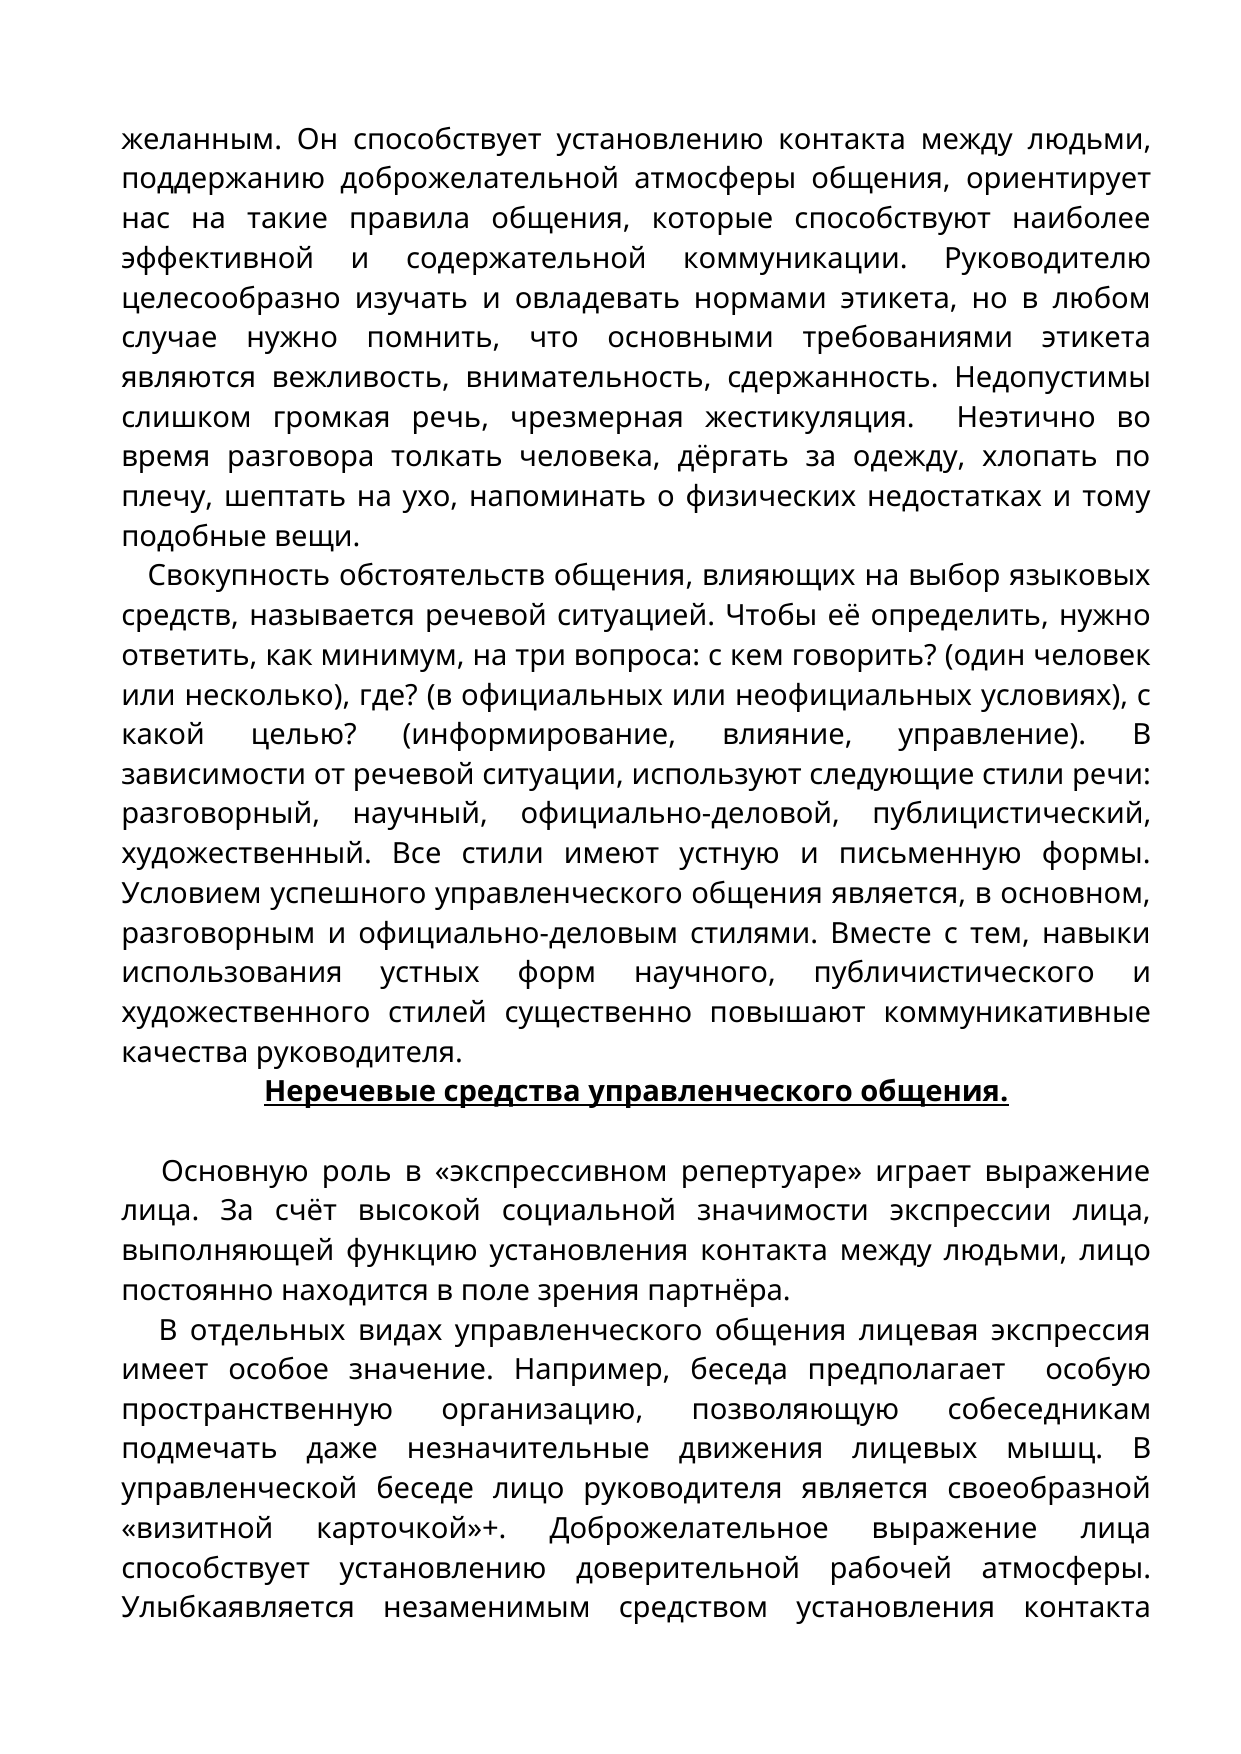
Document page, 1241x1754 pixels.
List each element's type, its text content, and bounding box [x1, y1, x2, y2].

text Основную роль в «экспрессивном репертуаре» играет выражение лица. За счёт высокой социальной значимости экспрессии лица, выполняющей функцию установления контакта между людьми, лицо постоянно находится в поле зрения партнёра. [121, 1150, 1152, 1309]
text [121, 118, 1152, 555]
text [121, 1309, 1152, 1626]
text Свокупность обстоятельств общения, влияющих на выбор языковых средств, называется речевой ситуацией. Чтобы её определить, нужно ответить, как минимум, на три вопроса: с кем говорить? (один человек или несколько), где? (в официальных или неофициальных условиях), с какой целью? (информирование, влияние, управление). В зависимости от речевой ситуации, используют следующие стили речи: разговорный, научный, официально-деловой, публицистический, художественный. Все стили имеют устную и письменную формы. Условием успешного управленческого общения является, в основном, разговорным и официально-деловым стилями. Вместе с тем, навыки использования устных форм научного, публичистического и художественного стилей существенно повышают коммуникативные качества руководителя. [121, 555, 1152, 1071]
text Неречевые средства управленческого общения. [121, 1071, 1152, 1110]
